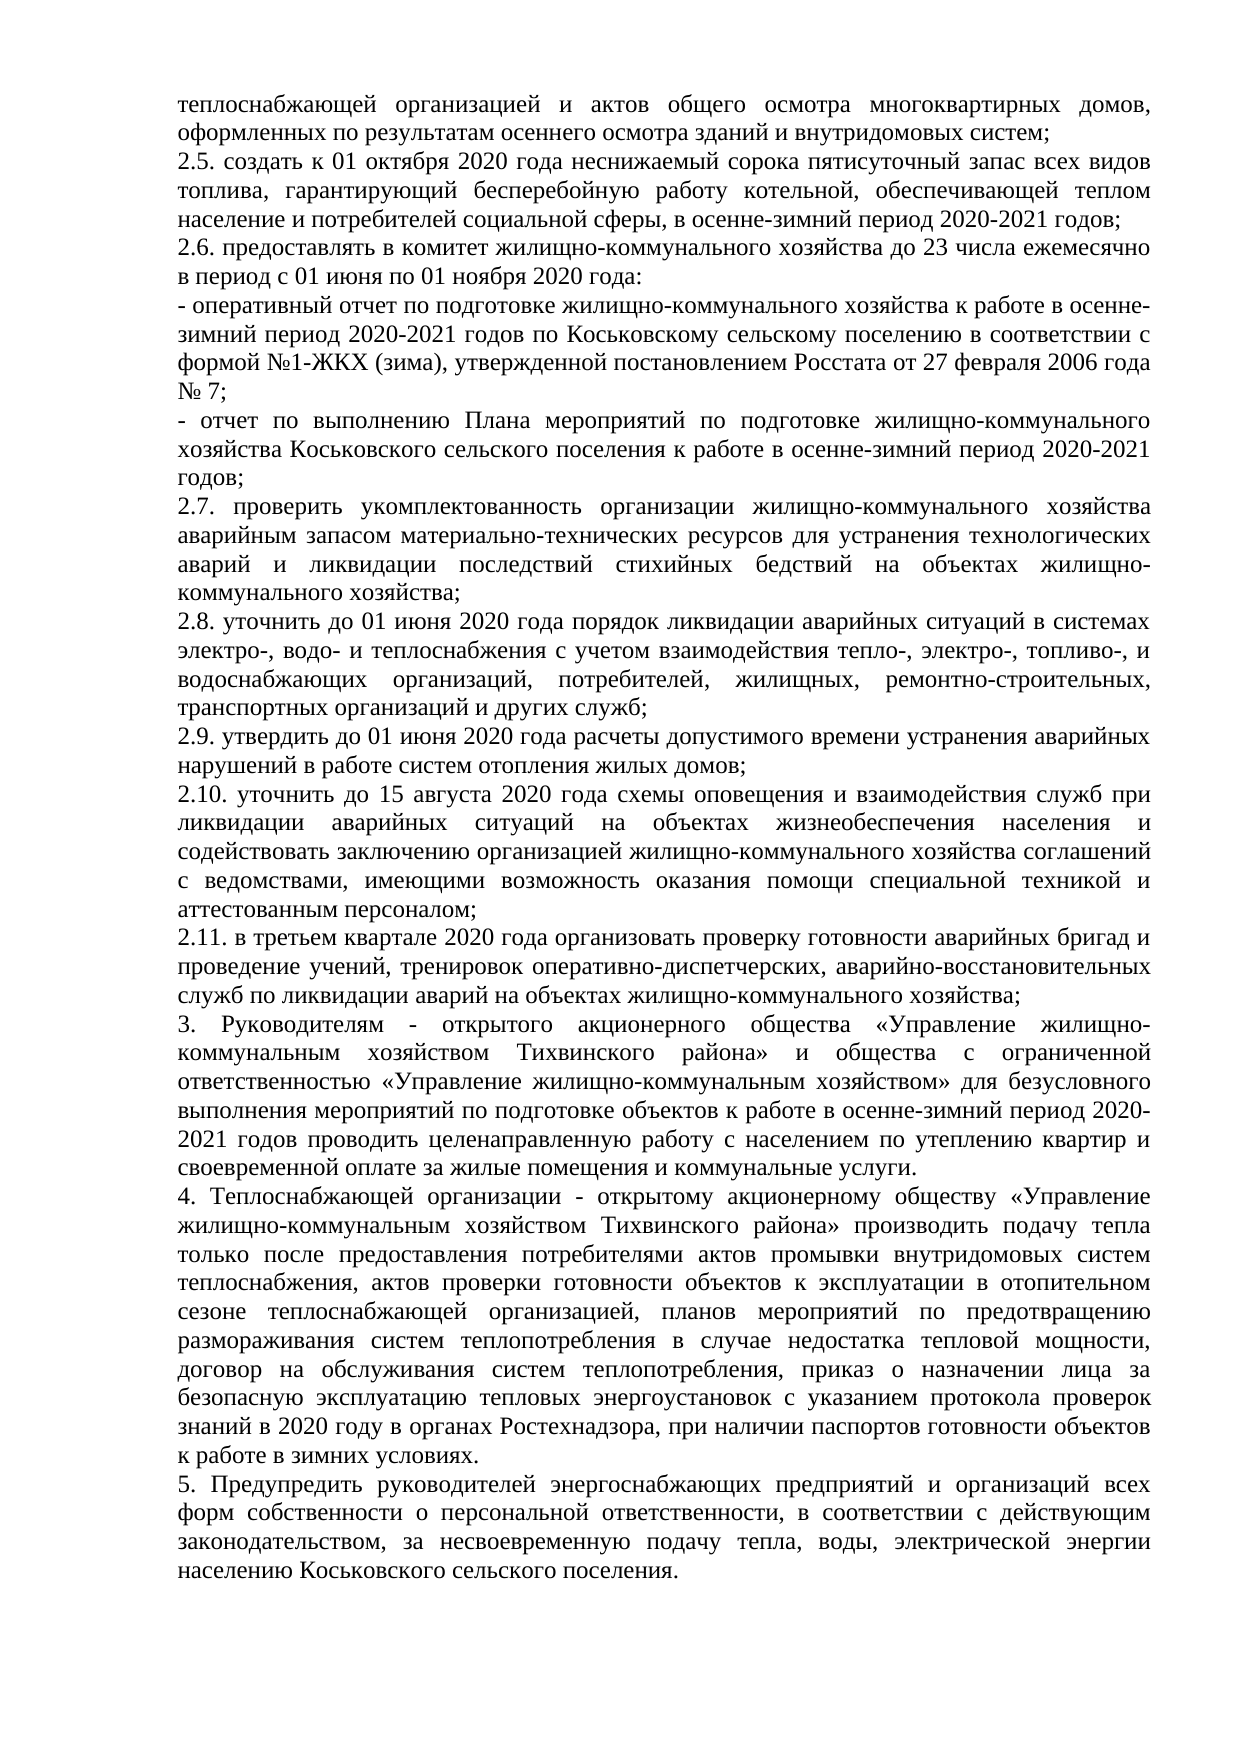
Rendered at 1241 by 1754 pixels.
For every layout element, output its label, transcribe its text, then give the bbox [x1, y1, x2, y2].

text 2.5. создать к 01 октября 2020 года неснижаемый сорока пятисуточный запас всех видов топлива, гарантирующий бесперебойную работу котельной, обеспечивающей теплом население и потребителей социальной сферы, в осенне-зимний период 2020-2021 годов; [177, 146, 1152, 232]
text 4. Теплоснабжающей организации - открытому акционерному обществу «Управление жилищно-коммунальным хозяйством Тихвинского района» производить подачу тепла только после предоставления потребителями актов промывки внутридомовых систем теплоснабжения, актов проверки готовности объектов к эксплуатации в отопительном сезоне теплоснабжающей организацией, планов мероприятий по предотвращению размораживания систем теплопотребления в случае недостатка тепловой мощности, договор на обслуживания систем теплопотребления, приказ о назначении лица за безопасную эксплуатацию тепловых энергоустановок с указанием протокола проверок знаний в 2020 году в органах Ростехнадзора, при наличии паспортов готовности объектов к работе в зимних условиях. [177, 1181, 1152, 1469]
text 2.7. проверить укомплектованность организации жилищно-коммунального хозяйства аварийным запасом материально-технических ресурсов для устранения технологических аварий и ликвидации последствий стихийных бедствий на объектах жилищно-коммунального хозяйства; [177, 491, 1152, 606]
text 2.10. уточнить до 15 августа 2020 года схемы оповещения и взаимодействия служб при ликвидации аварийных ситуаций на объектах жизнеобеспечения населения и содействовать заключению организацией жилищно-коммунального хозяйства соглашений с ведомствами, имеющими возможность оказания помощи специальной техникой и аттестованным персоналом; [177, 779, 1152, 922]
text 2.8. уточнить до 01 июня 2020 года порядок ликвидации аварийных ситуаций в системах электро-, водо- и теплоснабжения с учетом взаимодействия тепло-, электро-, топливо-, и водоснабжающих организаций, потребителей, жилищных, ремонтно-строительных, транспортных организаций и других служб; [177, 606, 1152, 721]
text 2.9. утвердить до 01 июня 2020 года расчеты допустимого времени устранения аварийных нарушений в работе систем отопления жилых домов; [177, 721, 1152, 779]
text 2.11. в третьем квартале 2020 года организовать проверку готовности аварийных бригад и проведение учений, тренировок оперативно-диспетчерских, аварийно-восстановительных служб по ликвидации аварий на объектах жилищно-коммунального хозяйства; [177, 922, 1152, 1009]
text 5. Предупредить руководителей энергоснабжающих предприятий и организаций всех форм собственности о персональной ответственности, в соответствии с действующим законодательством, за несвоевременную подачу тепла, воды, электрической энергии населению Коськовского сельского поселения. [177, 1469, 1152, 1584]
text - отчет по выполнению Плана мероприятий по подготовке жилищно-коммунального хозяйства Коськовского сельского поселения к работе в осенне-зимний период 2020-2021 годов; [177, 405, 1152, 491]
text 3. Руководителям - открытого акционерного общества «Управление жилищно-коммунальным хозяйством Тихвинского района» и общества с ограниченной ответственностью «Управление жилищно-коммунальным хозяйством» для безусловного выполнения мероприятий по подготовке объектов к работе в осенне-зимний период 2020-2021 годов проводить целенаправленную работу с населением по утеплению квартир и своевременной оплате за жилые помещения и коммунальные услуги. [177, 1009, 1152, 1181]
text 2.6. предоставлять в комитет жилищно-коммунального хозяйства до 23 числа ежемесячно в период с 01 июня по 01 ноября 2020 года: [177, 232, 1152, 290]
text - оперативный отчет по подготовке жилищно-коммунального хозяйства к работе в осенне-зимний период 2020-2021 годов по Коськовскому сельскому поселению в соответствии с формой №1-ЖКХ (зима), утвержденной постановлением Росстата от 27 февраля 2006 года № 7; [177, 290, 1152, 405]
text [177, 89, 1152, 146]
